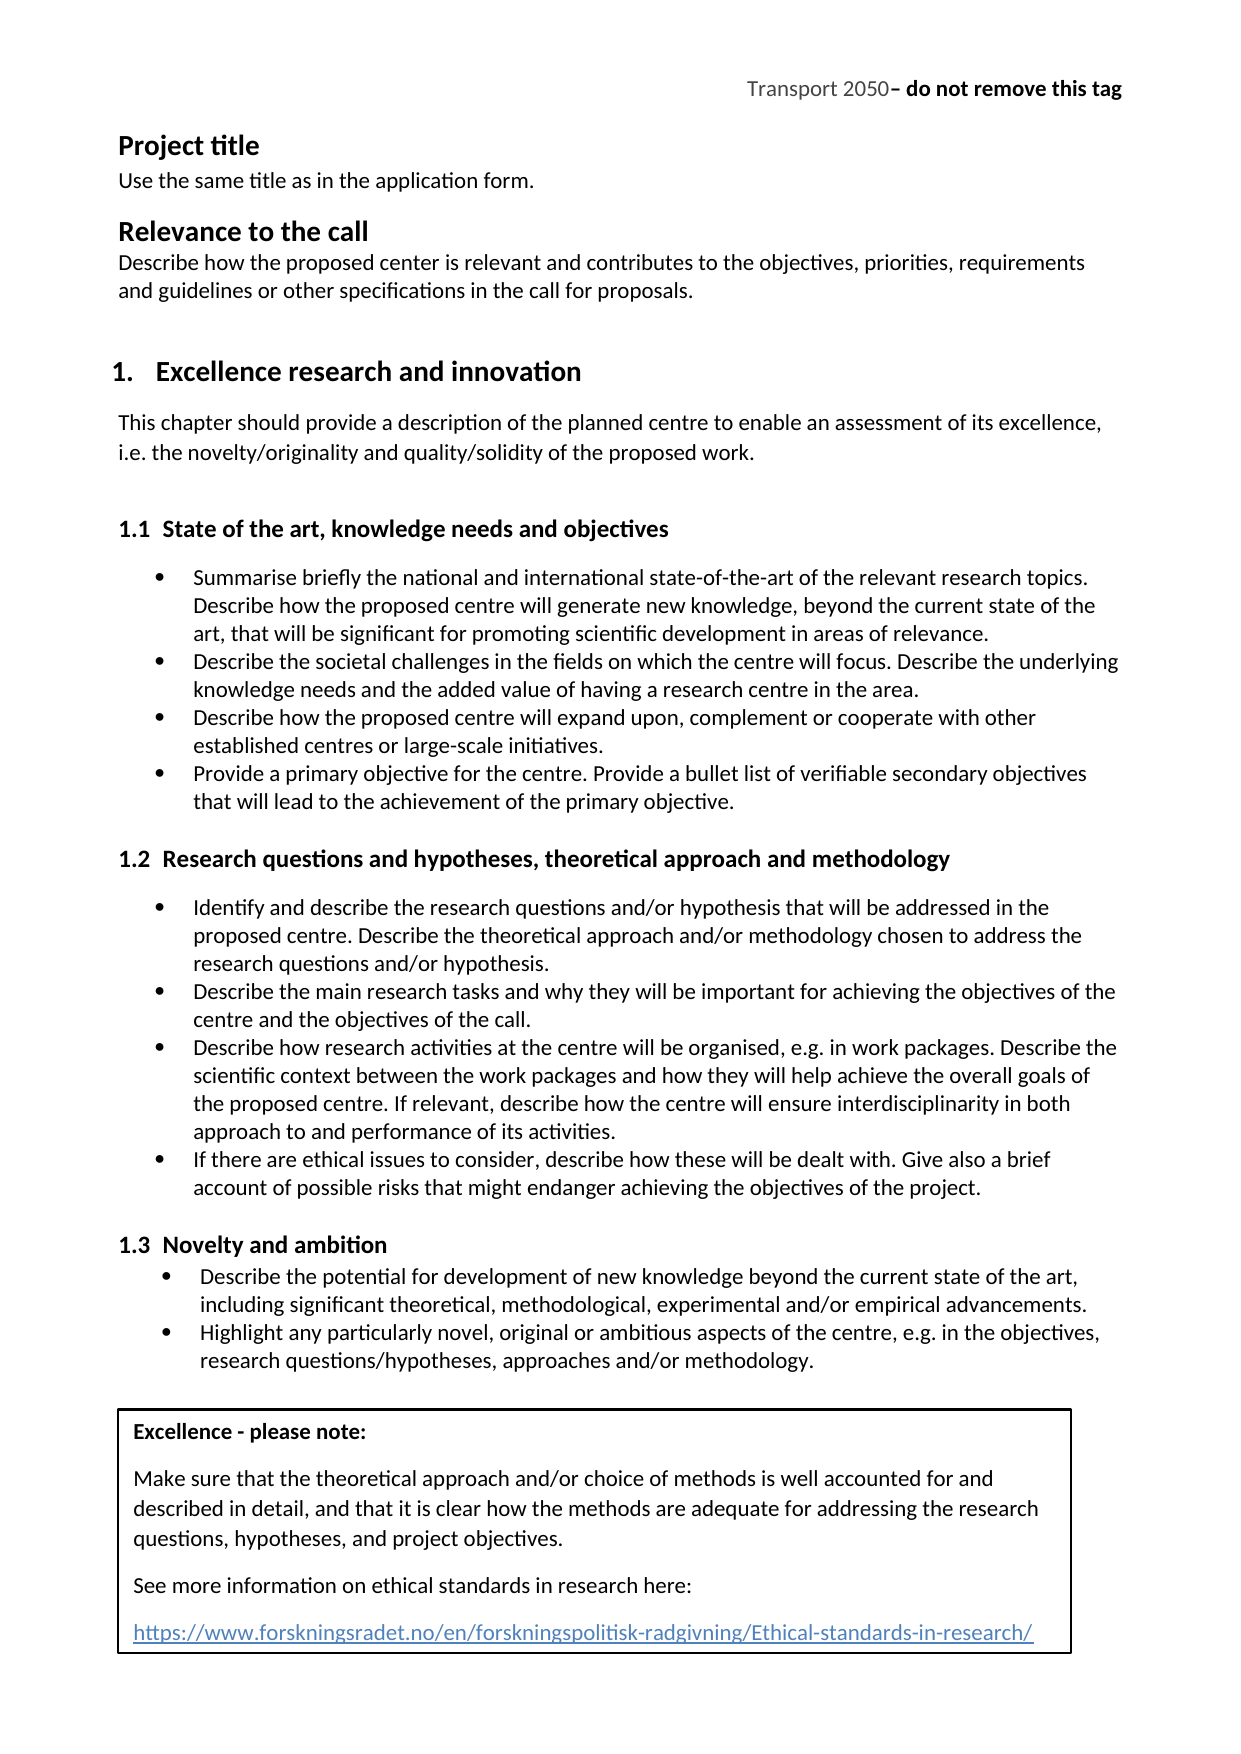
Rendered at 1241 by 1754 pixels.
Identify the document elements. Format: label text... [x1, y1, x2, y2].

text Project title [118, 127, 1122, 163]
list Describe the potential for development of new knowledge beyond the current state of the art, including significant theoretical, methodological, experimental and/or empirical advancements. [162, 1262, 1122, 1318]
text Describe how the proposed center is relevant and contributes to the objectives, priorities, requirements and guidelines or other specifications in the call for proposals. [118, 248, 1122, 304]
list If there are ethical issues to consider, describe how these will be dealt with. Give also a brief account of possible risks that might endanger achieving the objectives of the project. [156, 1145, 1122, 1201]
text Relevance to the call [118, 213, 1122, 248]
text This chapter should provide a description of the planned centre to enable an assessment of its excellence, i.e. the novelty/originality and quality/solidity of the proposed work. [118, 408, 1122, 466]
list Describe how the proposed centre will expand upon, complement or cooperate with other established centres or large-scale initiatives. [156, 703, 1122, 759]
list Excellence research and innovation [111, 353, 1122, 389]
list Research questions and hypotheses, theoretical approach and methodology [118, 843, 1122, 874]
list Identify and describe the research questions and/or hypothesis that will be addressed in the proposed centre. Describe the theoretical approach and/or methodology chosen to address the research questions and/or hypothesis. [156, 893, 1122, 977]
list Describe the main research tasks and why they will be important for achieving the objectives of the centre and the objectives of the call. [156, 977, 1122, 1033]
list Summarise briefly the national and international state-of-the-art of the relevant research topics. Describe how the proposed centre will generate new knowledge, beyond the current state of the art, that will be significant for promoting scientific development in areas of relevance. [156, 563, 1122, 647]
list State of the art, knowledge needs and objectives [118, 513, 1122, 544]
list Describe the societal challenges in the fields on which the centre will focus. Describe the underlying knowledge needs and the added value of having a research centre in the area. [156, 647, 1122, 703]
list Describe how research activities at the centre will be organised, e.g. in work packages. Describe the scientific context between the work packages and how they will help achieve the overall goals of the proposed centre. If relevant, describe how the centre will ensure interdisciplinarity in both approach to and performance of its activities. [156, 1033, 1122, 1145]
list Novelty and ambition [118, 1229, 1122, 1259]
text Use the same title as in the application form. [118, 166, 1122, 194]
list Provide a primary objective for the centre. Provide a bullet list of verifiable secondary objectives that will lead to the achievement of the primary objective. [156, 759, 1122, 815]
list Highlight any particularly novel, original or ambitious aspects of the centre, e.g. in the objectives, research questions/hypotheses, approaches and/or methodology. [162, 1318, 1122, 1374]
